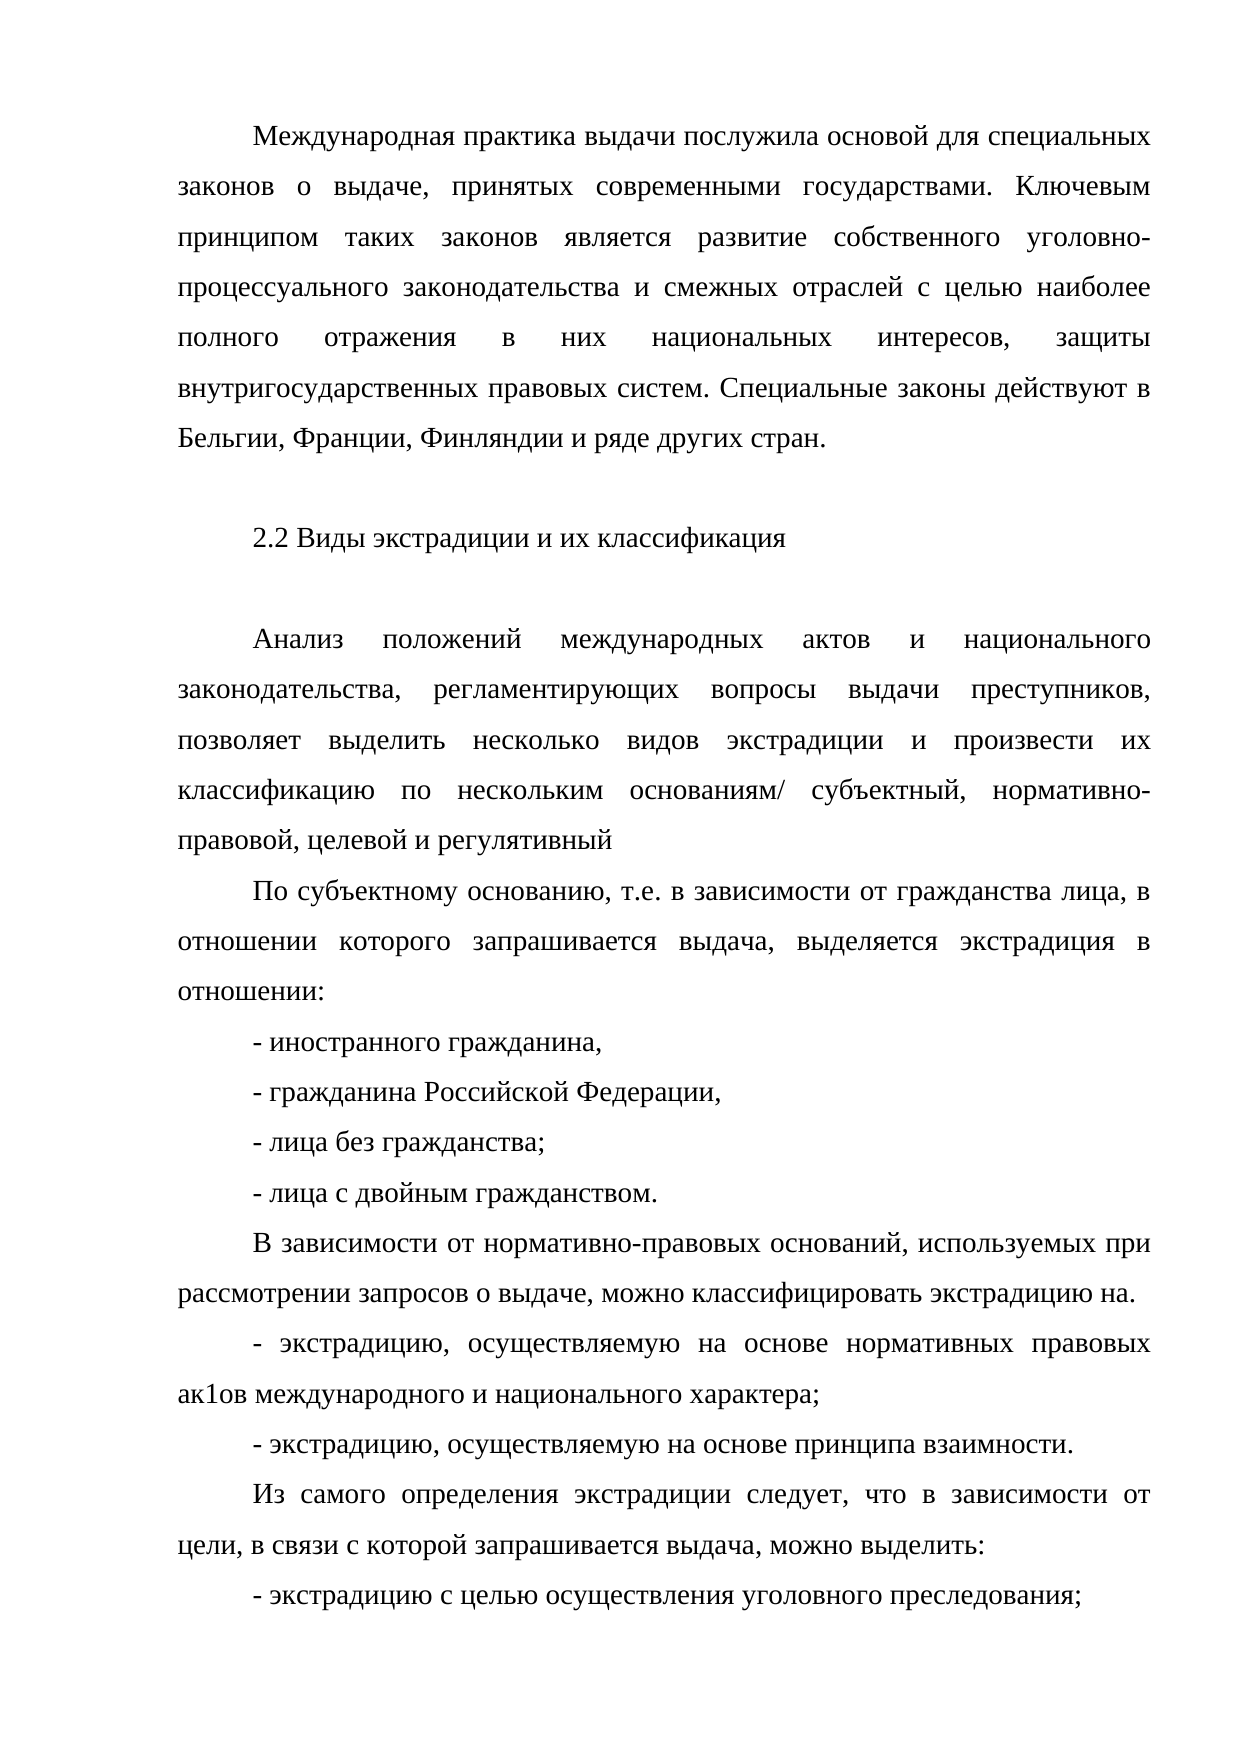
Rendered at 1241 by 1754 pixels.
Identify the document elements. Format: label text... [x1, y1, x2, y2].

text - экстрадицию с целью осуществления уголовного преследования; [177, 1577, 1152, 1611]
text По субъектному основанию, т.е. в зависимости от гражданства лица, в отношении которого запрашивается выдача, выделяется экстрадиция в отношении: [177, 873, 1152, 1007]
text Международная практика выдачи послужила основой для специальных законов о выдаче, принятых современными государствами. Ключевым принципом таких законов является развитие собственного уголовно-процессуального законодательства и смежных отраслей с целью наиболее полного отражения в них национальных интересов, защиты внутригосударственных правовых систем. Специальные законы действуют в Бельгии, Франции, Финляндии и ряде других стран. [177, 118, 1152, 453]
text - иностранного гражданина, [177, 1024, 1152, 1057]
text Из самого определения экстрадиции следует, что в зависимости от цели, в связи с которой запрашивается выдача, можно выделить: [177, 1477, 1152, 1560]
text Анализ положений международных актов и национального законодательства, регламентирующих вопросы выдачи преступников, позволяет выделить несколько видов экстрадиции и произвести их классификацию по нескольким основаниям/ субъектный, нормативно-правовой, целевой и регулятивный [177, 621, 1152, 856]
text - экстрадицию, осуществляемую на основе нормативных правовых ак1ов международного и национального характера; [177, 1326, 1152, 1409]
text - лица с двойным гражданством. [177, 1175, 1152, 1208]
subtitle 2.2 Виды экстрадиции и их классификация [177, 521, 1152, 554]
text - гражданина Российской Федерации, [177, 1074, 1152, 1108]
text - экстрадицию, осуществляемую на основе принципа взаимности. [177, 1426, 1152, 1460]
text В зависимости от нормативно-правовых оснований, используемых при рассмотрении запросов о выдаче, можно классифицировать экстрадицию на. [177, 1225, 1152, 1309]
text - лица без гражданства; [177, 1124, 1152, 1158]
